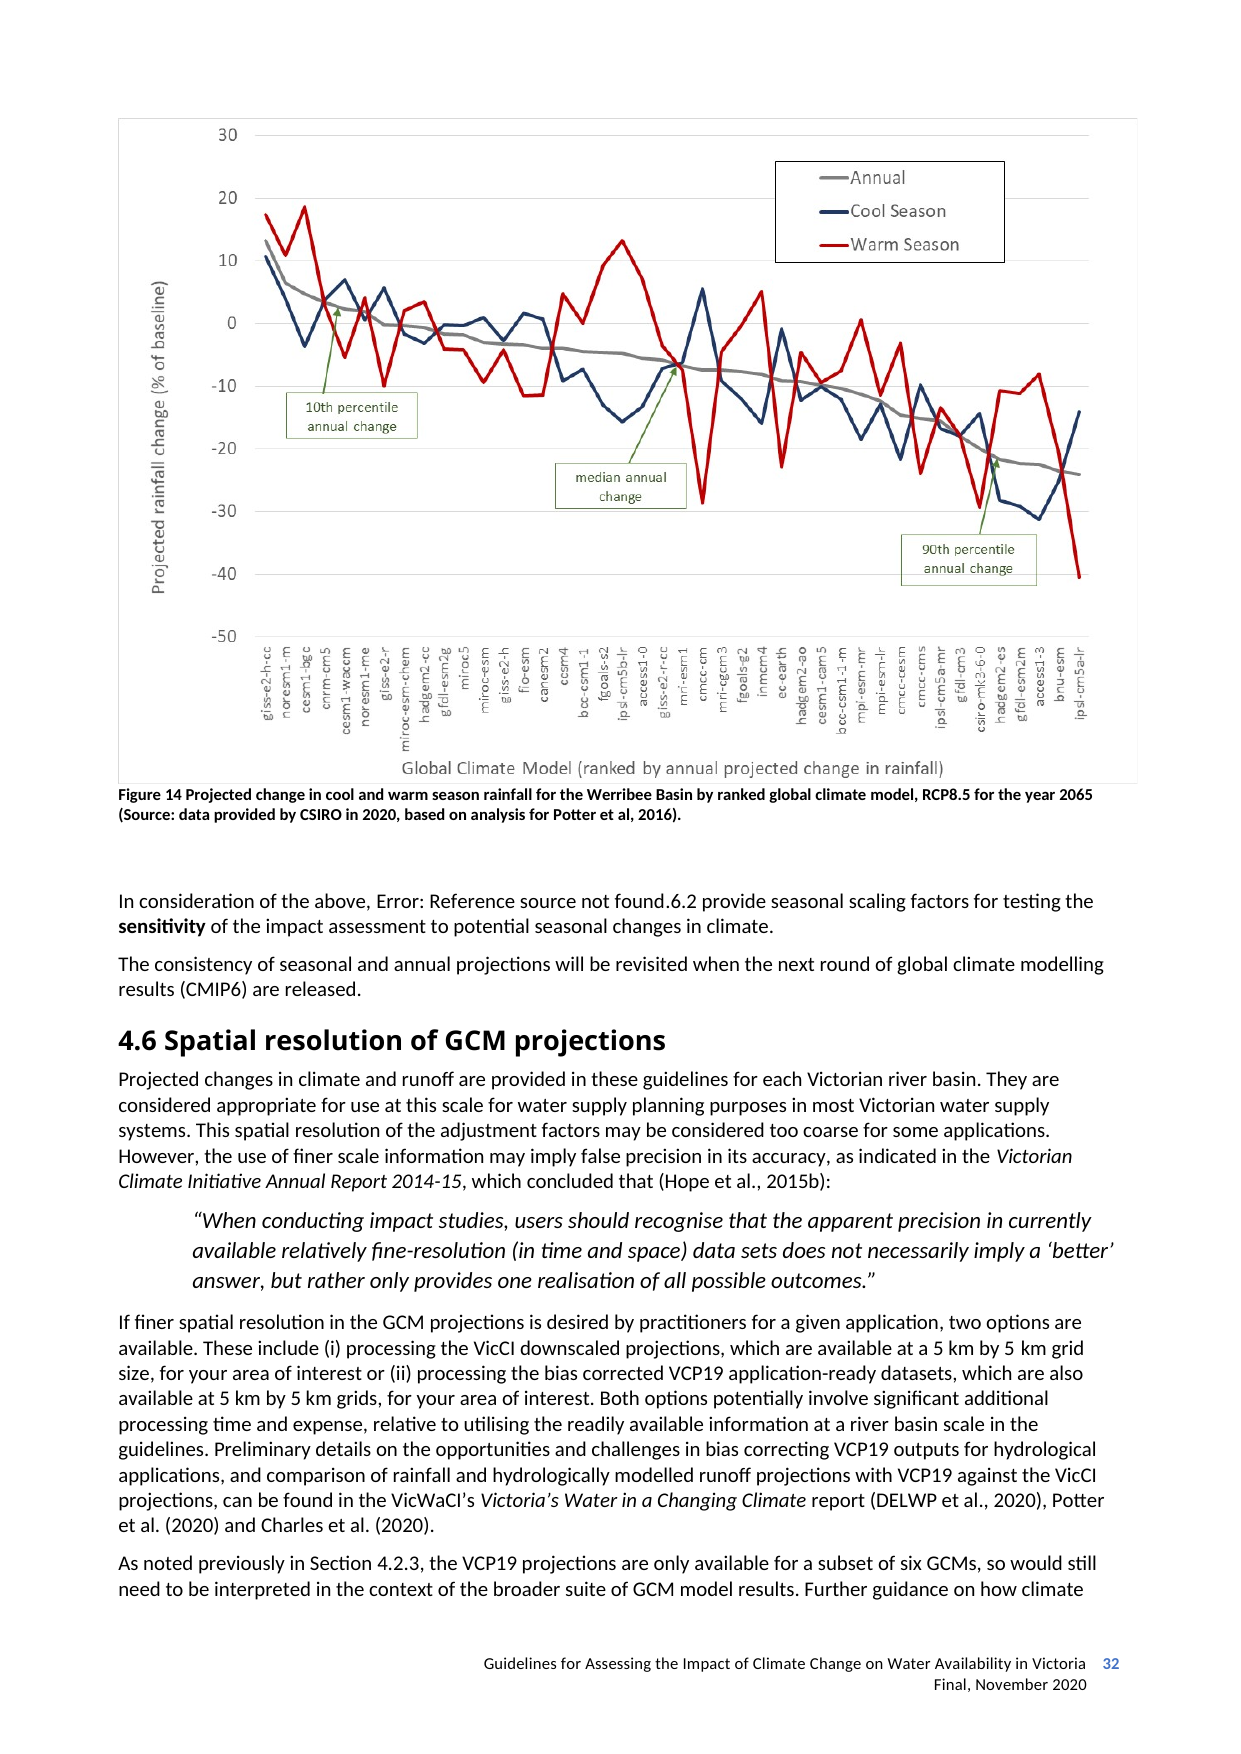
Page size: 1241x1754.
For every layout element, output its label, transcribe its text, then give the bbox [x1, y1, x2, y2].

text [118, 1551, 1122, 1601]
text The consistency of seasonal and annual projections will be revisited when the next round of global climate modelling results (CMIP6) are released. [118, 951, 1122, 1002]
subtitle Spatial resolution of GCM projections [118, 1027, 1122, 1056]
text Projected changes in climate and runoff are provided in these guidelines for each Victorian river basin. They are considered appropriate for use at this scale for water supply planning purposes in most Victorian water supply systems. This spatial resolution of the adjustment factors may be considered too coarse for some applications. However, the use of finer scale information may imply false precision in its accuracy, as indicated in the Victorian Climate Initiative Annual Report 2014-15, which concluded that (Hope et al., 2015b): [118, 1067, 1122, 1194]
text In consideration of the above, Appendix B.6.2 provide seasonal scaling factors for testing the sensitivity of the impact assessment to potential seasonal changes in climate. [118, 888, 1122, 939]
picture [118, 118, 1138, 784]
text Figure 14 Projected change in cool and warm season rainfall for the Werribee Basin by ranked global climate model, RCP8.5 for the year 2065 (Source: data provided by CSIRO in 2020, based on analysis for Potter et al, 2016). [118, 784, 1122, 825]
text If finer spatial resolution in the GCM projections is desired by practitioners for a given application, two options are available. These include (i) processing the VicCI downscaled projections, which are available at a 5 km by 5 km grid size, for your area of interest or (ii) processing the bias corrected VCP19 application-ready datasets, which are also available at 5 km by 5 km grids, for your area of interest. Both options potentially involve significant additional processing time and expense, relative to utilising the readily available information at a river basin scale in the guidelines. Preliminary details on the opportunities and challenges in bias correcting VCP19 outputs for hydrological applications, and comparison of rainfall and hydrologically modelled runoff projections with VCP19 against the VicCI projections, can be found in the VicWaCI’s Victoria’s Water in a Changing Climate report (DELWP et al., 2020), Potter et al. (2020) and Charles et al. (2020). [118, 1309, 1122, 1538]
text “When conducting impact studies, users should recognise that the apparent precision in currently available relatively fine-resolution (in time and space) data sets does not necessarily imply a ‘better’ answer, but rather only provides one realisation of all possible outcomes.” [192, 1206, 1122, 1295]
